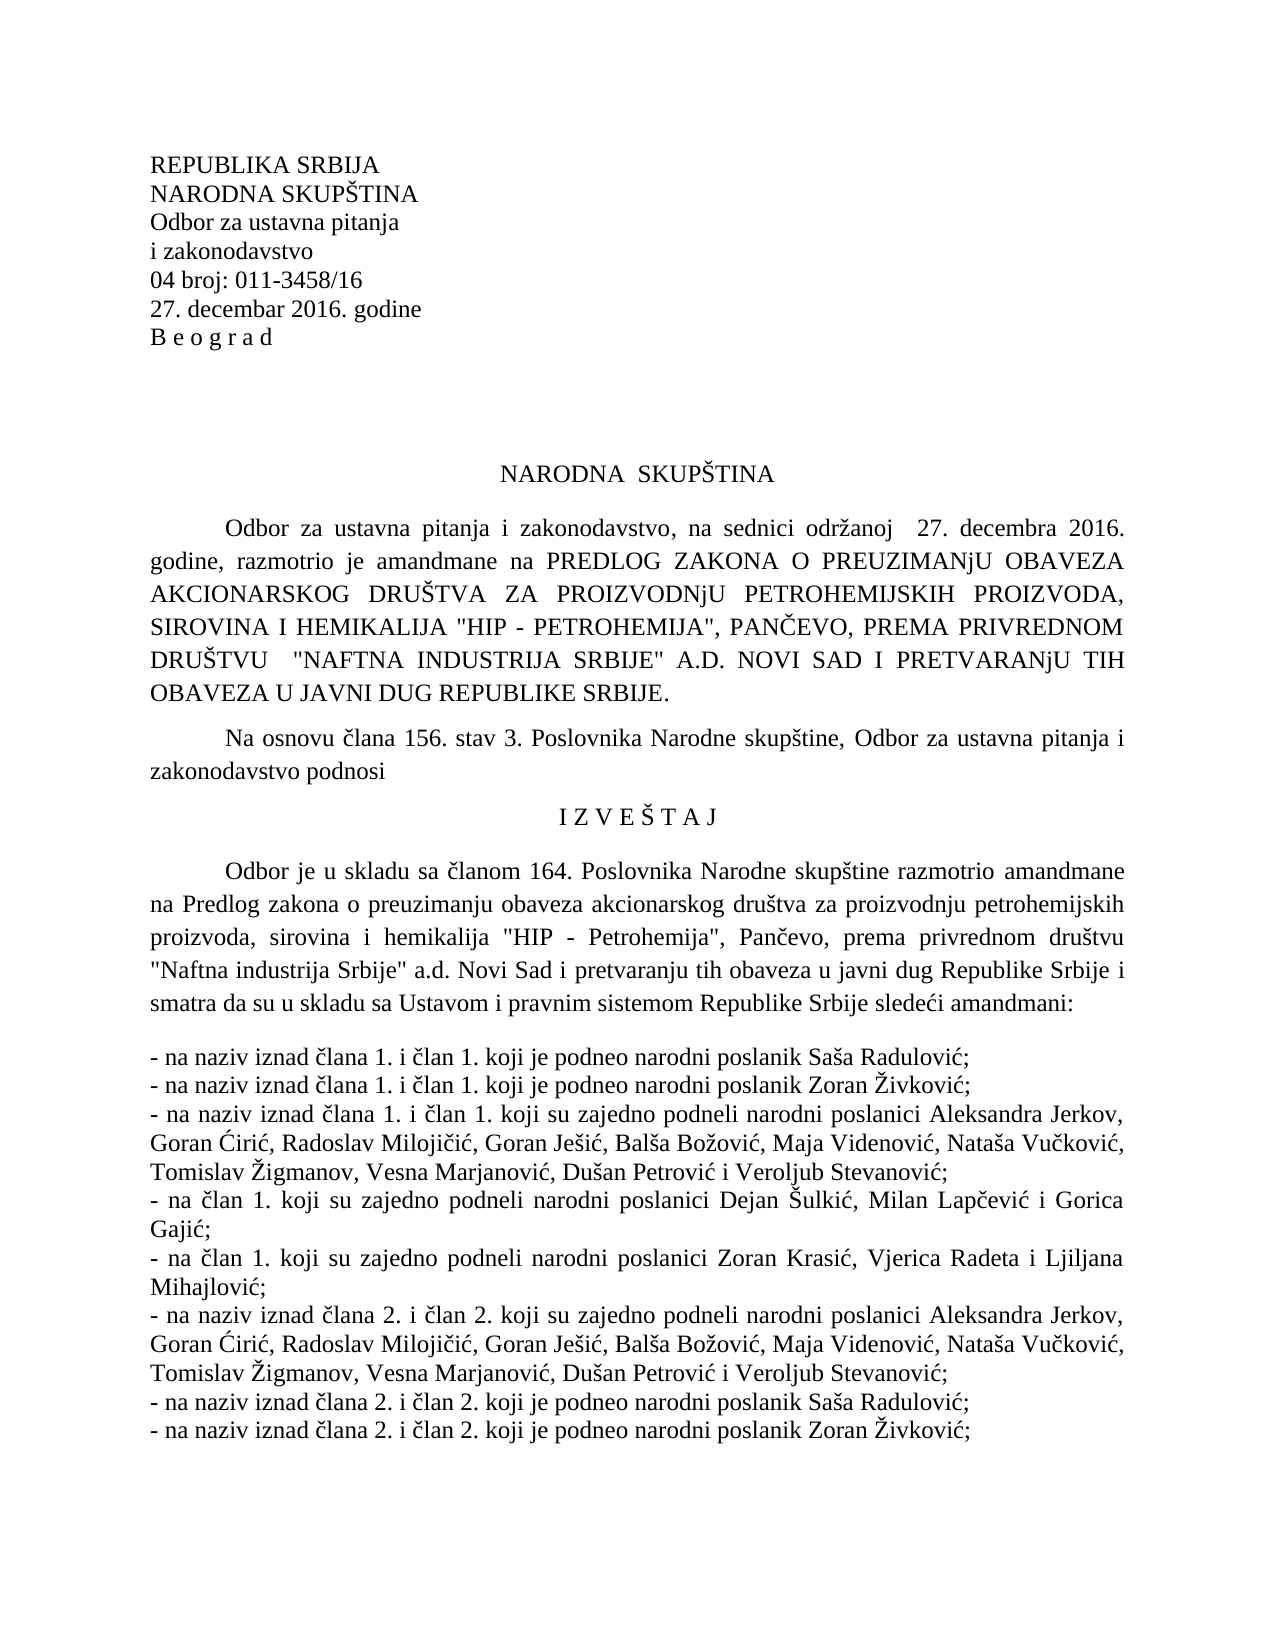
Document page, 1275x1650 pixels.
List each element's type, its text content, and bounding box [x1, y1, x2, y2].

text I Z V E Š T A J [150, 802, 1125, 831]
text - na član 1. koji su zajedno podneli narodni poslanici Dejan Šulkić, Milan Lapčević i Gorica Gajić; [150, 1186, 1125, 1243]
text Odbor je u skladu sa članom 164. Poslovnika Narodne skupštine razmotrio amandmane na Predlog zakona o preuzimanju obaveza akcionarskog društva za proizvodnju petrohemijskih proizvoda, sirovina i hemikalija "HIP - Petrohemija", Pančevo, prema privrednom društvu "Naftna industrija Srbije" a.d. Novi Sad i pretvaranju tih obaveza u javni dug Republike Srbije i smatra da su u skladu sa Ustavom i pravnim sistemom Republike Srbije sledeći amandmani: [150, 856, 1125, 1017]
text - na naziv iznad člana 2. i član 2. koji je podneo narodni poslanik Zoran Živković; [150, 1416, 1125, 1444]
text Na osnovu člana 156. stav 3. Poslovnika Narodne skupštine, Odbor za ustavna pitanja i zakonodavstvo podnosi [150, 723, 1125, 785]
text - na naziv iznad člana 2. i član 2. koji je podneo narodni poslanik Saša Radulović; [150, 1387, 1125, 1416]
text - na član 1. koji su zajedno podneli narodni poslanici Zoran Krasić, Vjerica Radeta i Ljiljana Mihajlović; [150, 1243, 1125, 1301]
text i zakonodavstvo [150, 236, 1125, 265]
text Odbor za ustavna pitanja [150, 207, 1125, 236]
text NARODNA SKUPŠTINA [150, 459, 1125, 488]
text NARODNA SKUPŠTINA [150, 179, 1125, 207]
text - na naziv iznad člana 1. i član 1. koji su zajedno podneli narodni poslanici Aleksandra Jerkov, Goran Ćirić, Radoslav Milojičić, Goran Ješić, Balša Božović, Maja Videnović, Nataša Vučković, Tomislav Žigmanov, Vesna Marjanović, Dušan Petrović i Veroljub Stevanović; [150, 1099, 1125, 1186]
text REPUBLIKA SRBIJA [150, 150, 1125, 179]
text 04 broj: 011-3458/16 [150, 265, 1125, 294]
text - na naziv iznad člana 1. i član 1. koji je podneo narodni poslanik Saša Radulović; [150, 1042, 1125, 1071]
text 27. decembar 2016. godine [150, 294, 1125, 322]
text - na naziv iznad člana 1. i član 1. koji je podneo narodni poslanik Zoran Živković; [150, 1071, 1125, 1099]
text - na naziv iznad člana 2. i član 2. koji su zajedno podneli narodni poslanici Aleksandra Jerkov, Goran Ćirić, Radoslav Milojičić, Goran Ješić, Balša Božović, Maja Videnović, Nataša Vučković, Tomislav Žigmanov, Vesna Marjanović, Dušan Petrović i Veroljub Stevanović; [150, 1301, 1125, 1387]
text Odbor za ustavna pitanja i zakonodavstvo, na sednici održanoj 27. decembra 2016. godine, razmotrio je amandmane na PREDLOG ZAKONA O PREUZIMANjU OBAVEZA AKCIONARSKOG DRUŠTVA ZA PROIZVODNjU PETROHEMIJSKIH PROIZVODA, SIROVINA I HEMIKALIJA "HIP - PETROHEMIJA", PANČEVO, PREMA PRIVREDNOM DRUŠTVU "NAFTNA INDUSTRIJA SRBIJE" A.D. NOVI SAD I PRETVARANjU TIH OBAVEZA U JAVNI DUG REPUBLIKE SRBIJE. [150, 513, 1125, 707]
text B e o g r a d [150, 322, 1125, 351]
